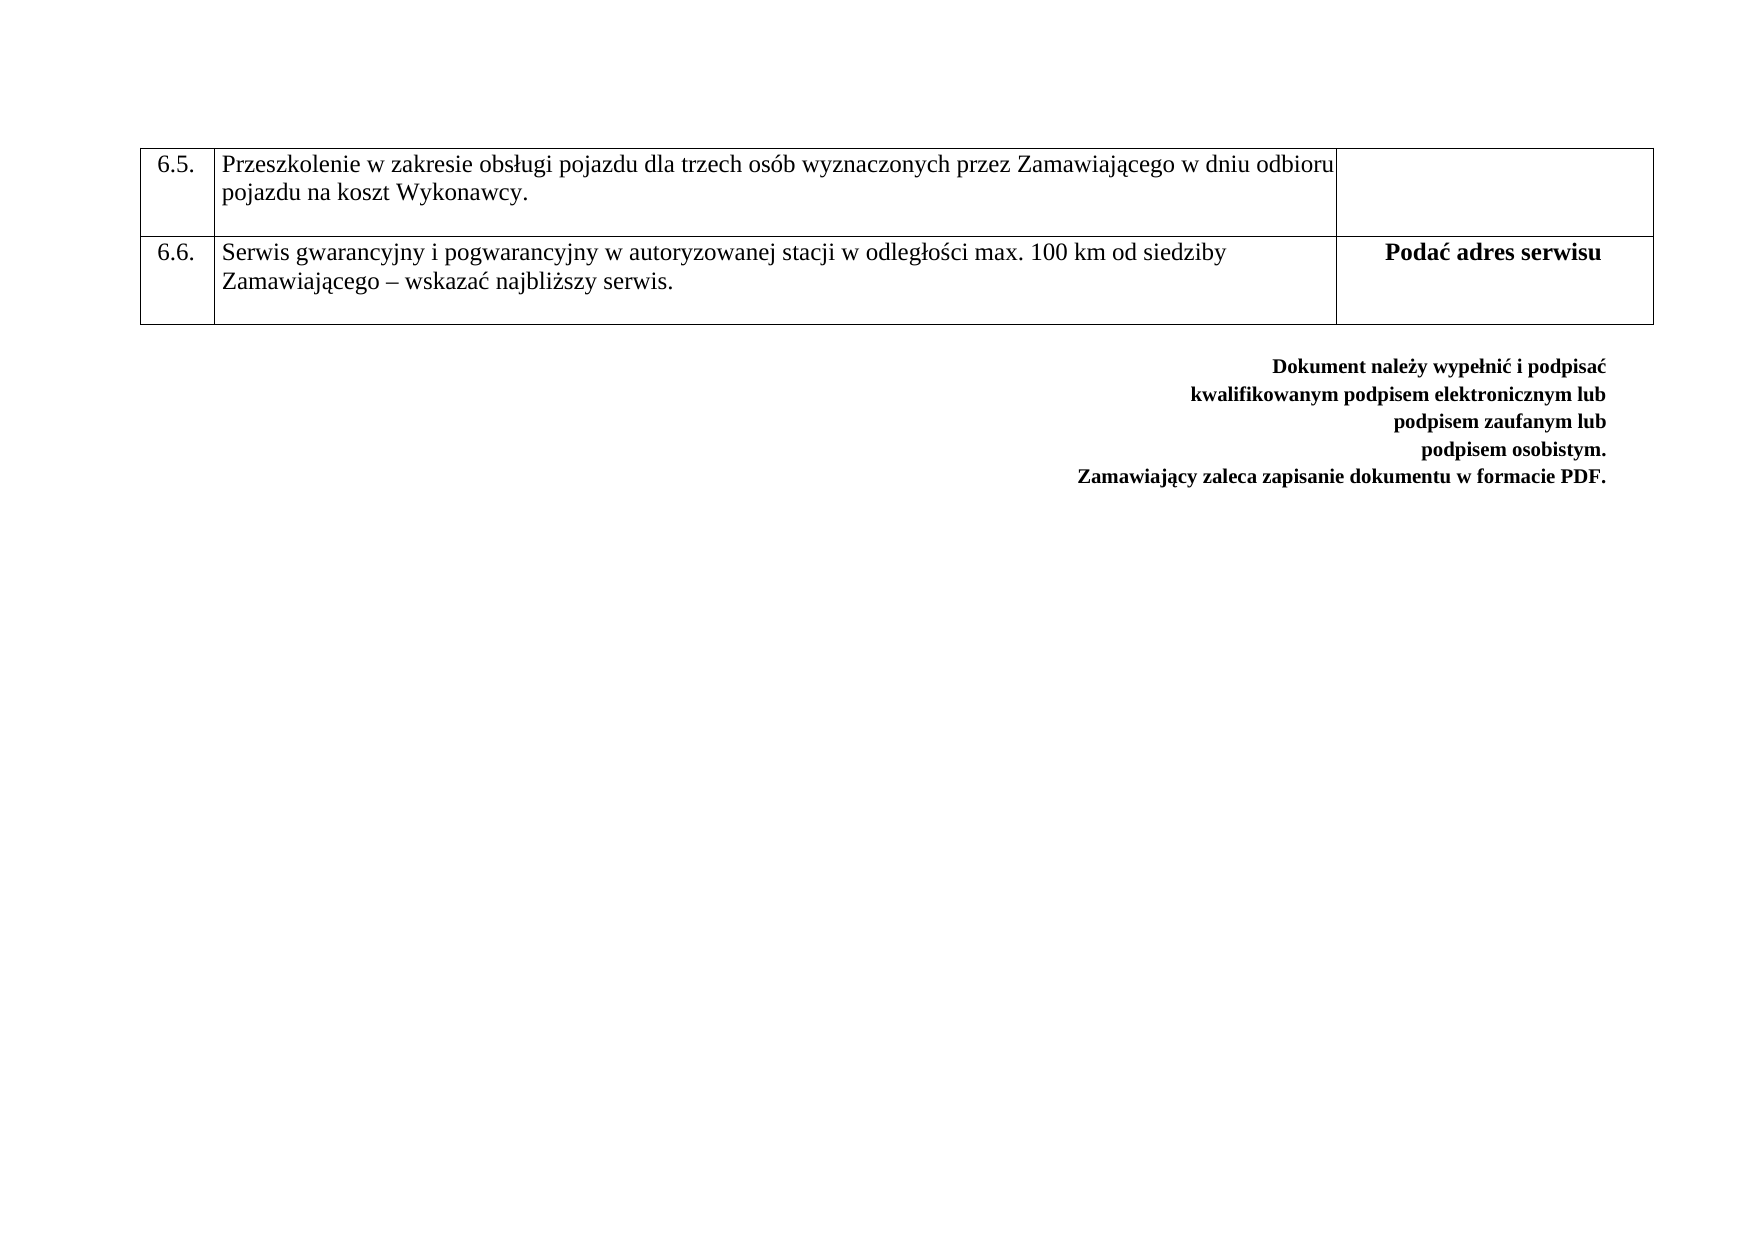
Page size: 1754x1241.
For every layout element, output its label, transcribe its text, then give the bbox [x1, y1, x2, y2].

table_cell 6.5. [141, 149, 214, 236]
table_cell [1337, 149, 1653, 236]
table_cell Serwis gwarancyjny i pogwarancyjny w autoryzowanej stacji w odległości max. 100 km od siedziby Zamawiającego – wskazać najbliższy serwis. [215, 237, 1336, 324]
text kwalifikowanym podpisem elektronicznym lub [148, 382, 1606, 406]
table_cell Przeszkolenie w zakresie obsługi pojazdu dla trzech osób wyznaczonych przez Zamawiającego w dniu odbioru pojazdu na koszt Wykonawcy. [215, 149, 1336, 236]
text podpisem osobistym. [148, 437, 1606, 461]
table_cell 6.6. [141, 237, 214, 324]
table_cell Podać adres serwisu [1337, 237, 1653, 324]
text podpisem zaufanym lub [148, 409, 1606, 433]
text Zamawiający zaleca zapisanie dokumentu w formacie PDF. [148, 464, 1606, 488]
text Dokument należy wypełnić i podpisać [148, 354, 1606, 378]
